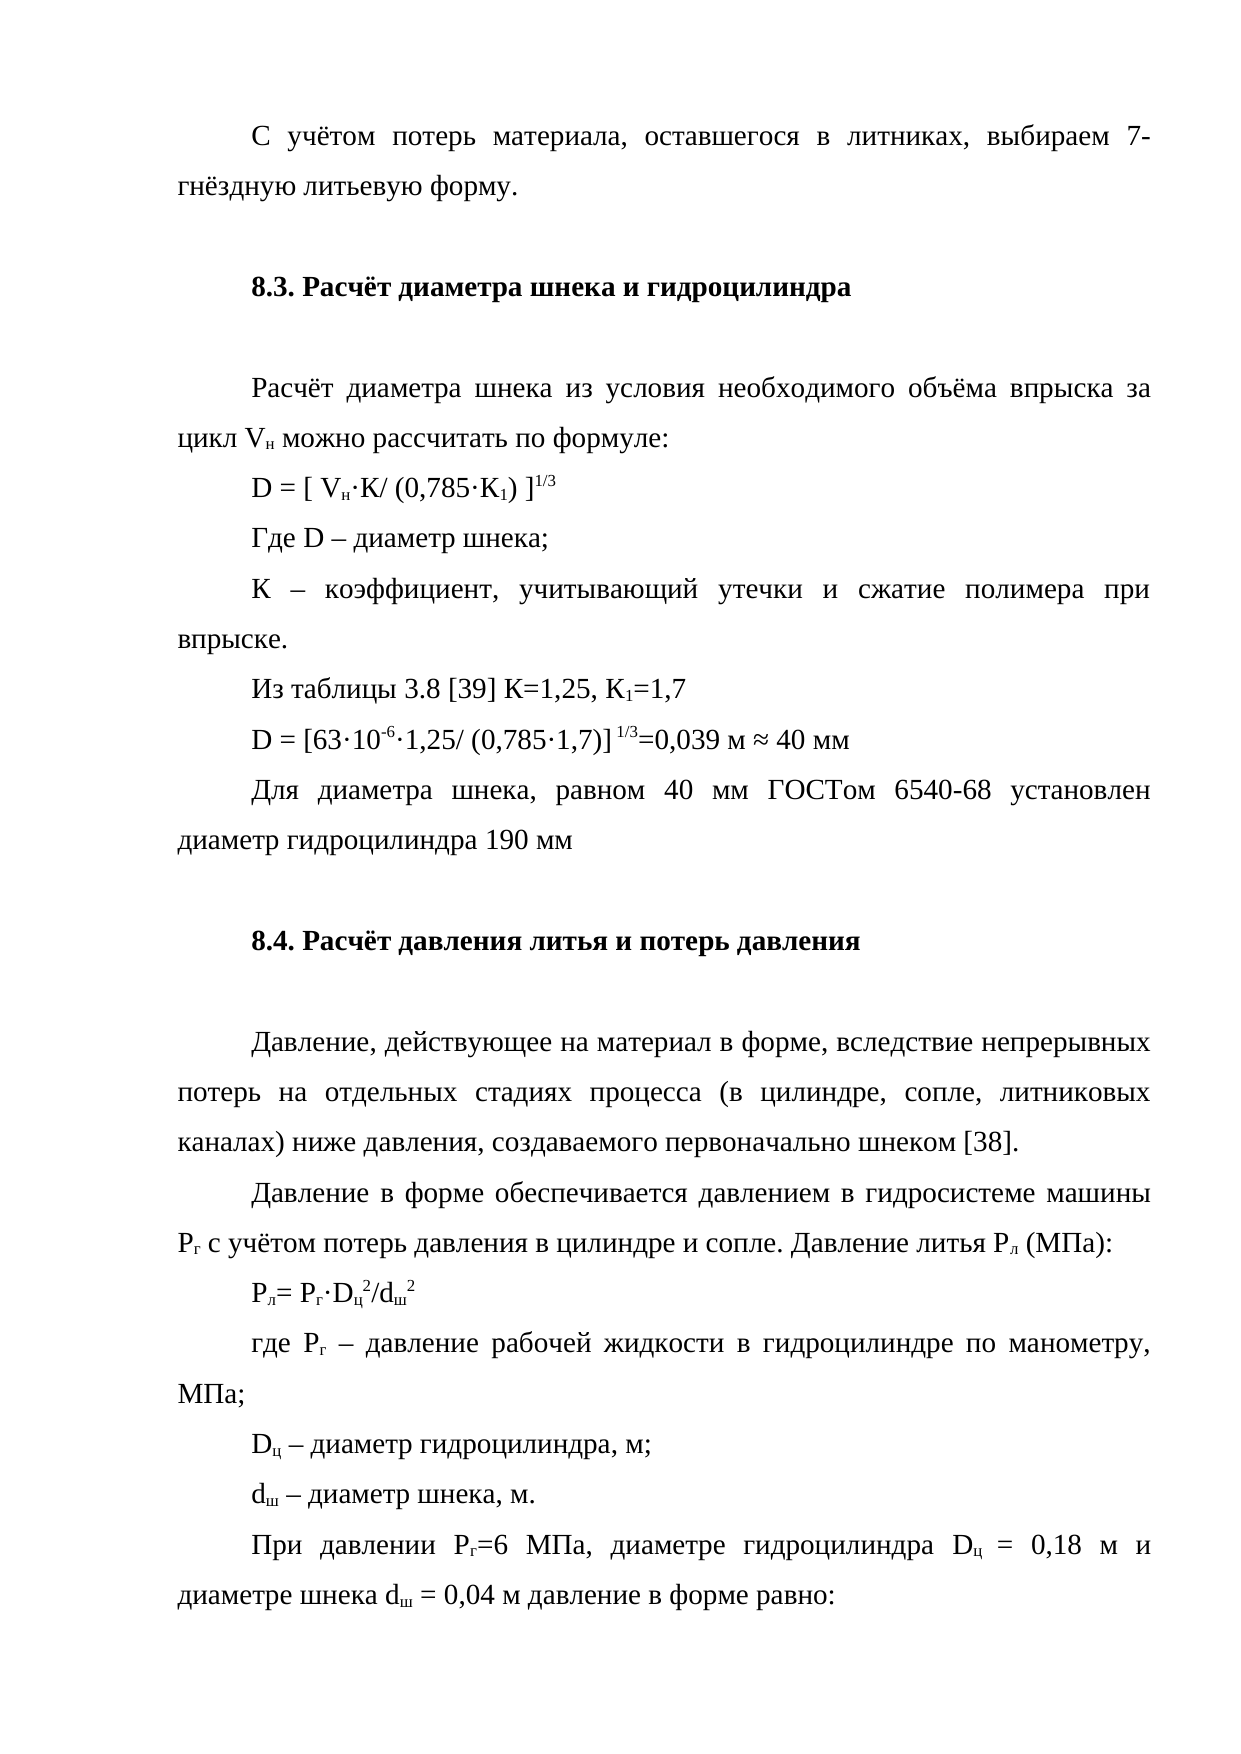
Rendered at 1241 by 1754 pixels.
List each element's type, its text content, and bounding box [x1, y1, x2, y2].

text При давлении Рг=6 МПа, диаметре гидроцилиндра Dц = 0,18 м и диаметре шнека dш = 0,04 м давление в форме равно: [177, 1527, 1152, 1611]
text D = [ Vн·К/ (0,785·К1) ]1/3 [177, 470, 1152, 504]
text Для диаметра шнека, равном 40 мм ГОСТом 6540-68 установлен диаметр гидроцилиндра 190 мм [177, 772, 1152, 856]
text Где D – диаметр шнека; [177, 521, 1152, 554]
text К – коэффициент, учитывающий утечки и сжатие полимера при впрыске. [177, 571, 1152, 655]
text Давление в форме обеспечивается давлением в гидросистеме машины Рг с учётом потерь давления в цилиндре и сопле. Давление литья Рл (МПа): [177, 1175, 1152, 1258]
text Рл= Рг·Dц2/dш2 [177, 1275, 1152, 1309]
text Расчёт диаметра шнека из условия необходимого объёма впрыска за цикл Vн можно рассчитать по формуле: [177, 370, 1152, 453]
text 8.3. Расчёт диаметра шнека и гидроцилиндра [177, 269, 1152, 303]
text где Рг – давление рабочей жидкости в гидроцилиндре по манометру, МПа; [177, 1326, 1152, 1409]
text Dц – диаметр гидроцилиндра, м; [177, 1426, 1152, 1460]
text D = [63·10-6·1,25/ (0,785·1,7)] 1/3=0,039 м ≈ 40 мм [177, 722, 1152, 755]
text 8.4. Расчёт давления литья и потерь давления [177, 923, 1152, 957]
text Из таблицы 3.8 [39] К=1,25, К1=1,7 [177, 672, 1152, 705]
text С учётом потерь материала, оставшегося в литниках, выбираем 7-гнёздную литьевую форму. [177, 118, 1152, 202]
text dш – диаметр шнека, м. [177, 1477, 1152, 1510]
text Давление, действующее на материал в форме, вследствие непрерывных потерь на отдельных стадиях процесса (в цилиндре, сопле, литниковых каналах) ниже давления, создаваемого первоначально шнеком [38]. [177, 1024, 1152, 1158]
